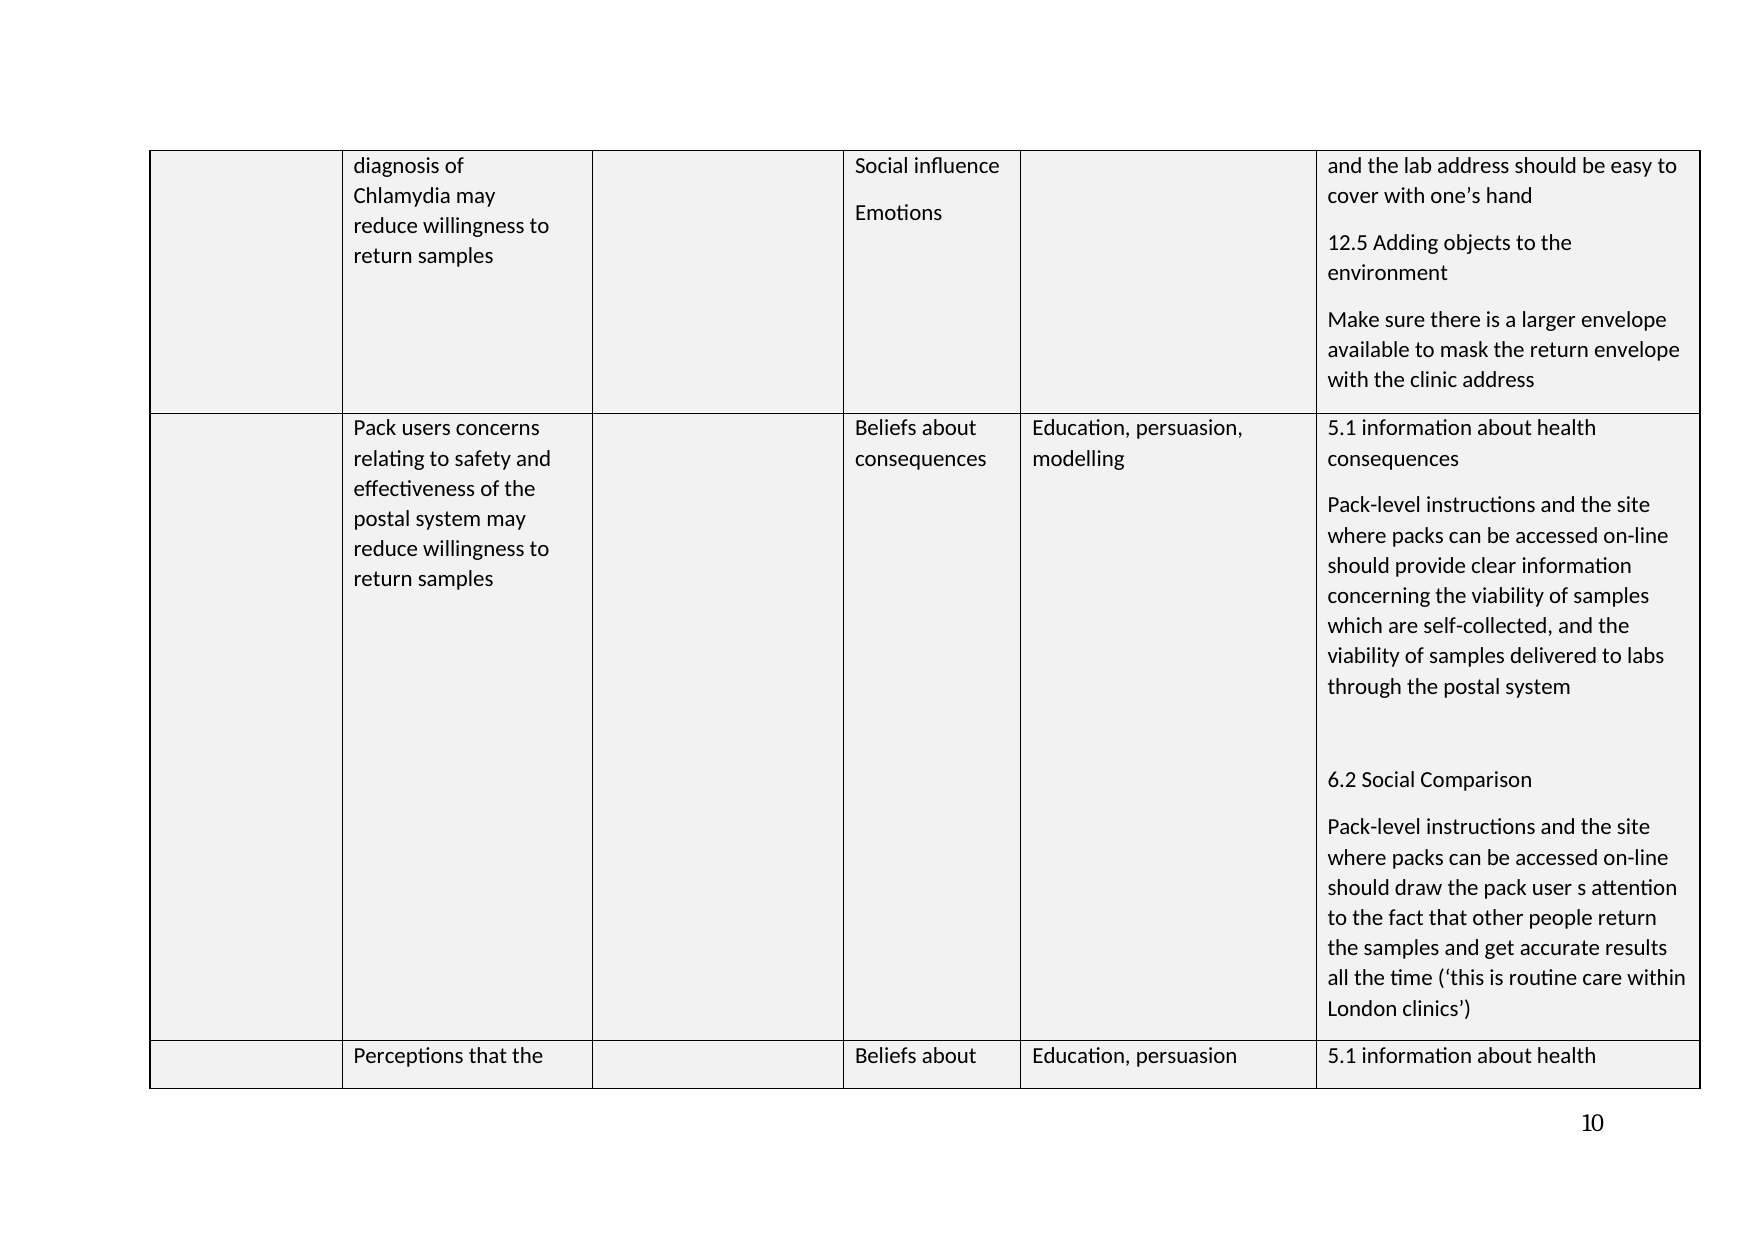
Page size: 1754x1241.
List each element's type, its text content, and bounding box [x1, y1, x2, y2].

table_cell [1021, 151, 1316, 412]
table_cell Pack users concerns relating to safety and effectiveness of the postal system may reduce willingness to return samples [343, 414, 592, 1040]
table_cell [593, 414, 843, 1040]
table_cell [593, 1041, 843, 1088]
table_cell Education, persuasion, modelling [1021, 414, 1316, 1040]
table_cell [1317, 1041, 1699, 1088]
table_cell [844, 1041, 1020, 1088]
table_cell [593, 151, 843, 412]
table_cell [151, 151, 342, 412]
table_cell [1317, 151, 1699, 412]
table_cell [1021, 1041, 1316, 1088]
table_cell Beliefs about consequences [844, 414, 1020, 1040]
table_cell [343, 151, 592, 412]
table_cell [343, 1041, 592, 1088]
table_cell [151, 414, 342, 1040]
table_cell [844, 151, 1020, 412]
table_cell 5.1 information about health consequences Pack-level instructions and the site where packs can be accessed on-line should provide clear information concerning the viability of samples which are self-collected, and the viability of samples delivered to labs through the postal system 6.2 Social Comparison Pack-level instructions and the site where packs can be accessed on-line should draw the pack user s attention to the fact that other people return the samples and get accurate results all the time (‘this is routine care within London clinics’) [1317, 414, 1699, 1040]
table_cell [151, 1041, 342, 1088]
